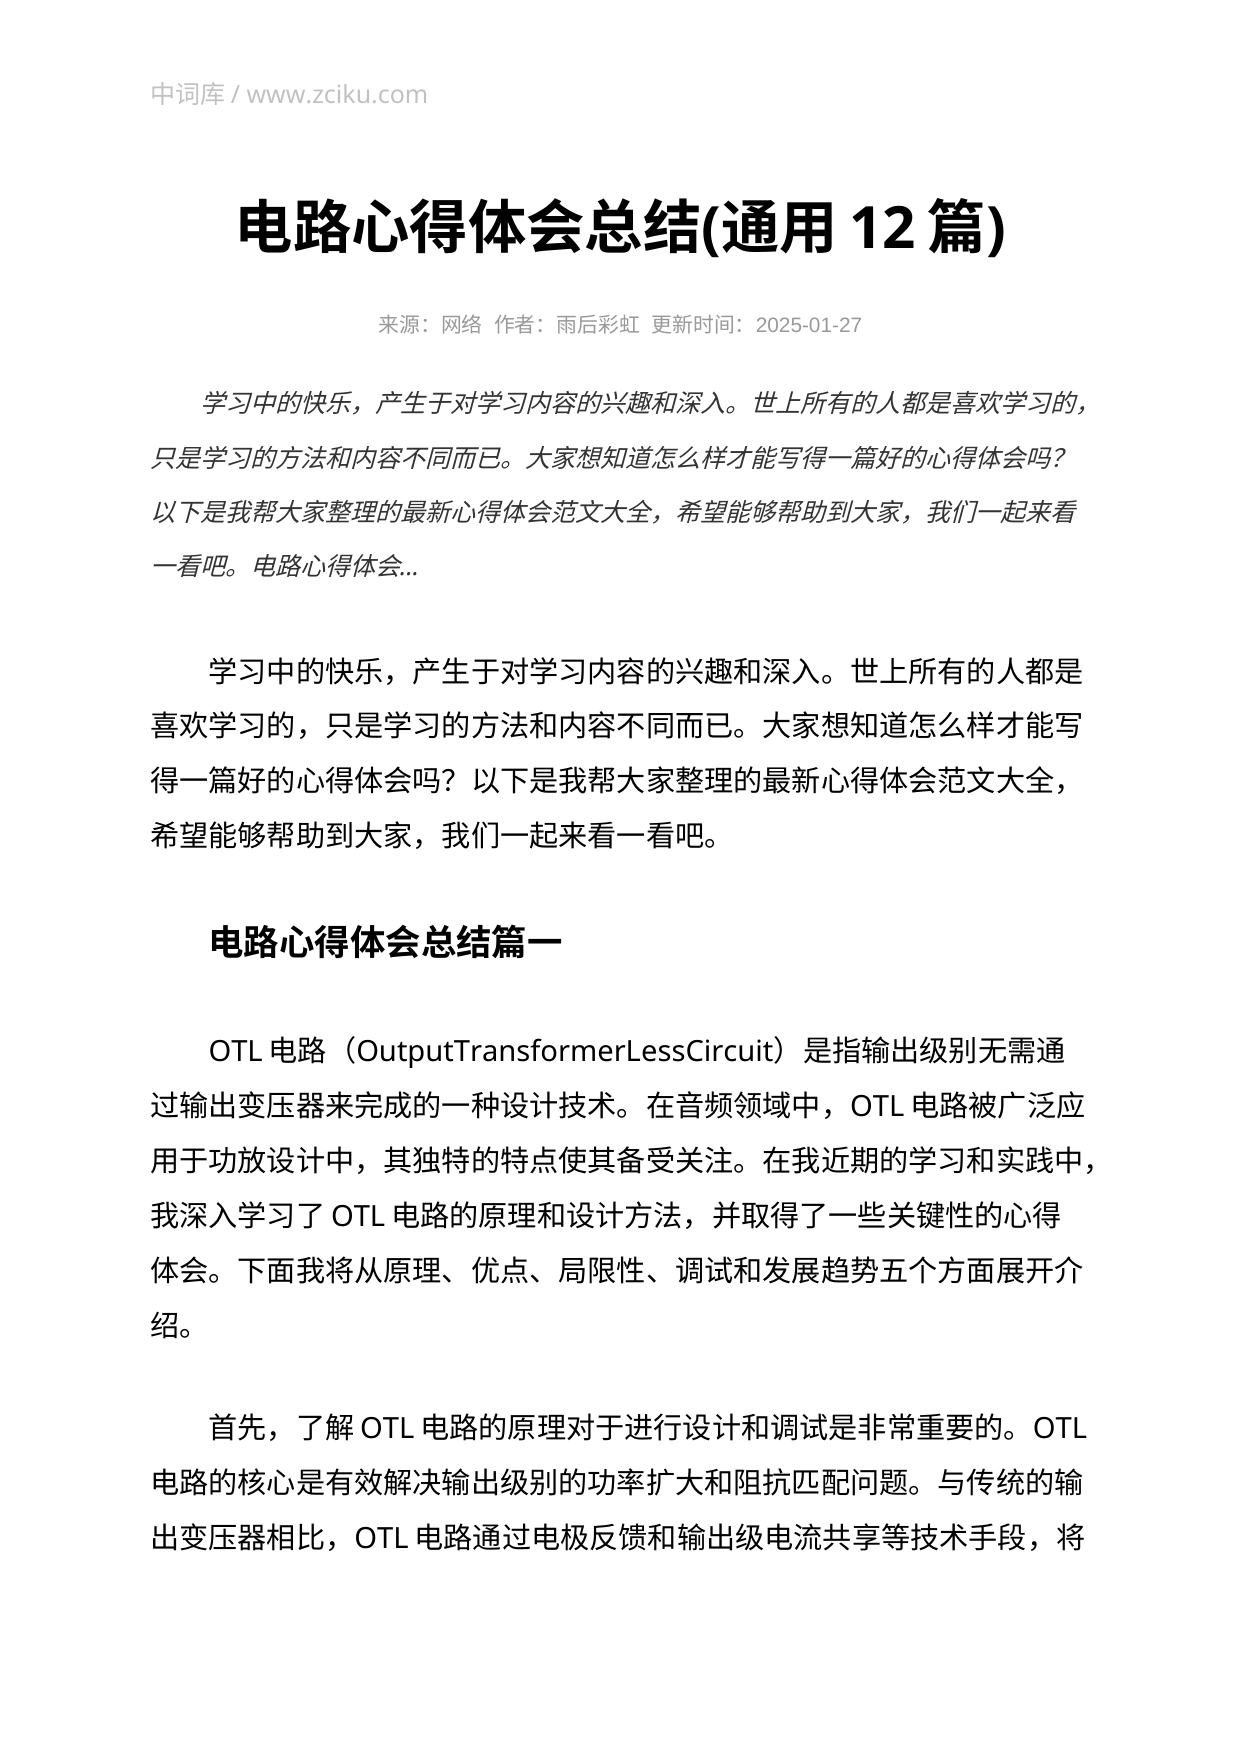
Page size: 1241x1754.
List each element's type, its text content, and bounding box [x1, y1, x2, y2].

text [150, 1404, 1090, 1557]
text 学习中的快乐，产生于对学习内容的兴趣和深入。世上所有的人都是喜欢学习的，只是学习的方法和内容不同而已。大家想知道怎么样才能写得一篇好的心得体会吗？以下是我帮大家整理的最新心得体会范文大全，希望能够帮助到大家，我们一起来看一看吧。电路心得体会... [150, 384, 1090, 583]
text 学习中的快乐，产生于对学习内容的兴趣和深入。世上所有的人都是喜欢学习的，只是学习的方法和内容不同而已。大家想知道怎么样才能写得一篇好的心得体会吗？以下是我帮大家整理的最新心得体会范文大全，希望能够帮助到大家，我们一起来看一看吧。 [150, 648, 1090, 855]
text 电路心得体会总结篇一 [150, 914, 1090, 966]
text 来源：网络 作者：雨后彩虹 更新时间：2025-01-27 [150, 313, 1090, 337]
text OTL电路（OutputTransformerLessCircuit）是指输出级别无需通过输出变压器来完成的一种设计技术。在音频领域中，OTL电路被广泛应用于功放设计中，其独特的特点使其备受关注。在我近期的学习和实践中，我深入学习了OTL电路的原理和设计方法，并取得了一些关键性的心得体会。下面我将从原理、优点、局限性、调试和发展趋势五个方面展开介绍。 [150, 1028, 1090, 1345]
subtitle 电路心得体会总结(通用12篇) [150, 181, 1090, 266]
